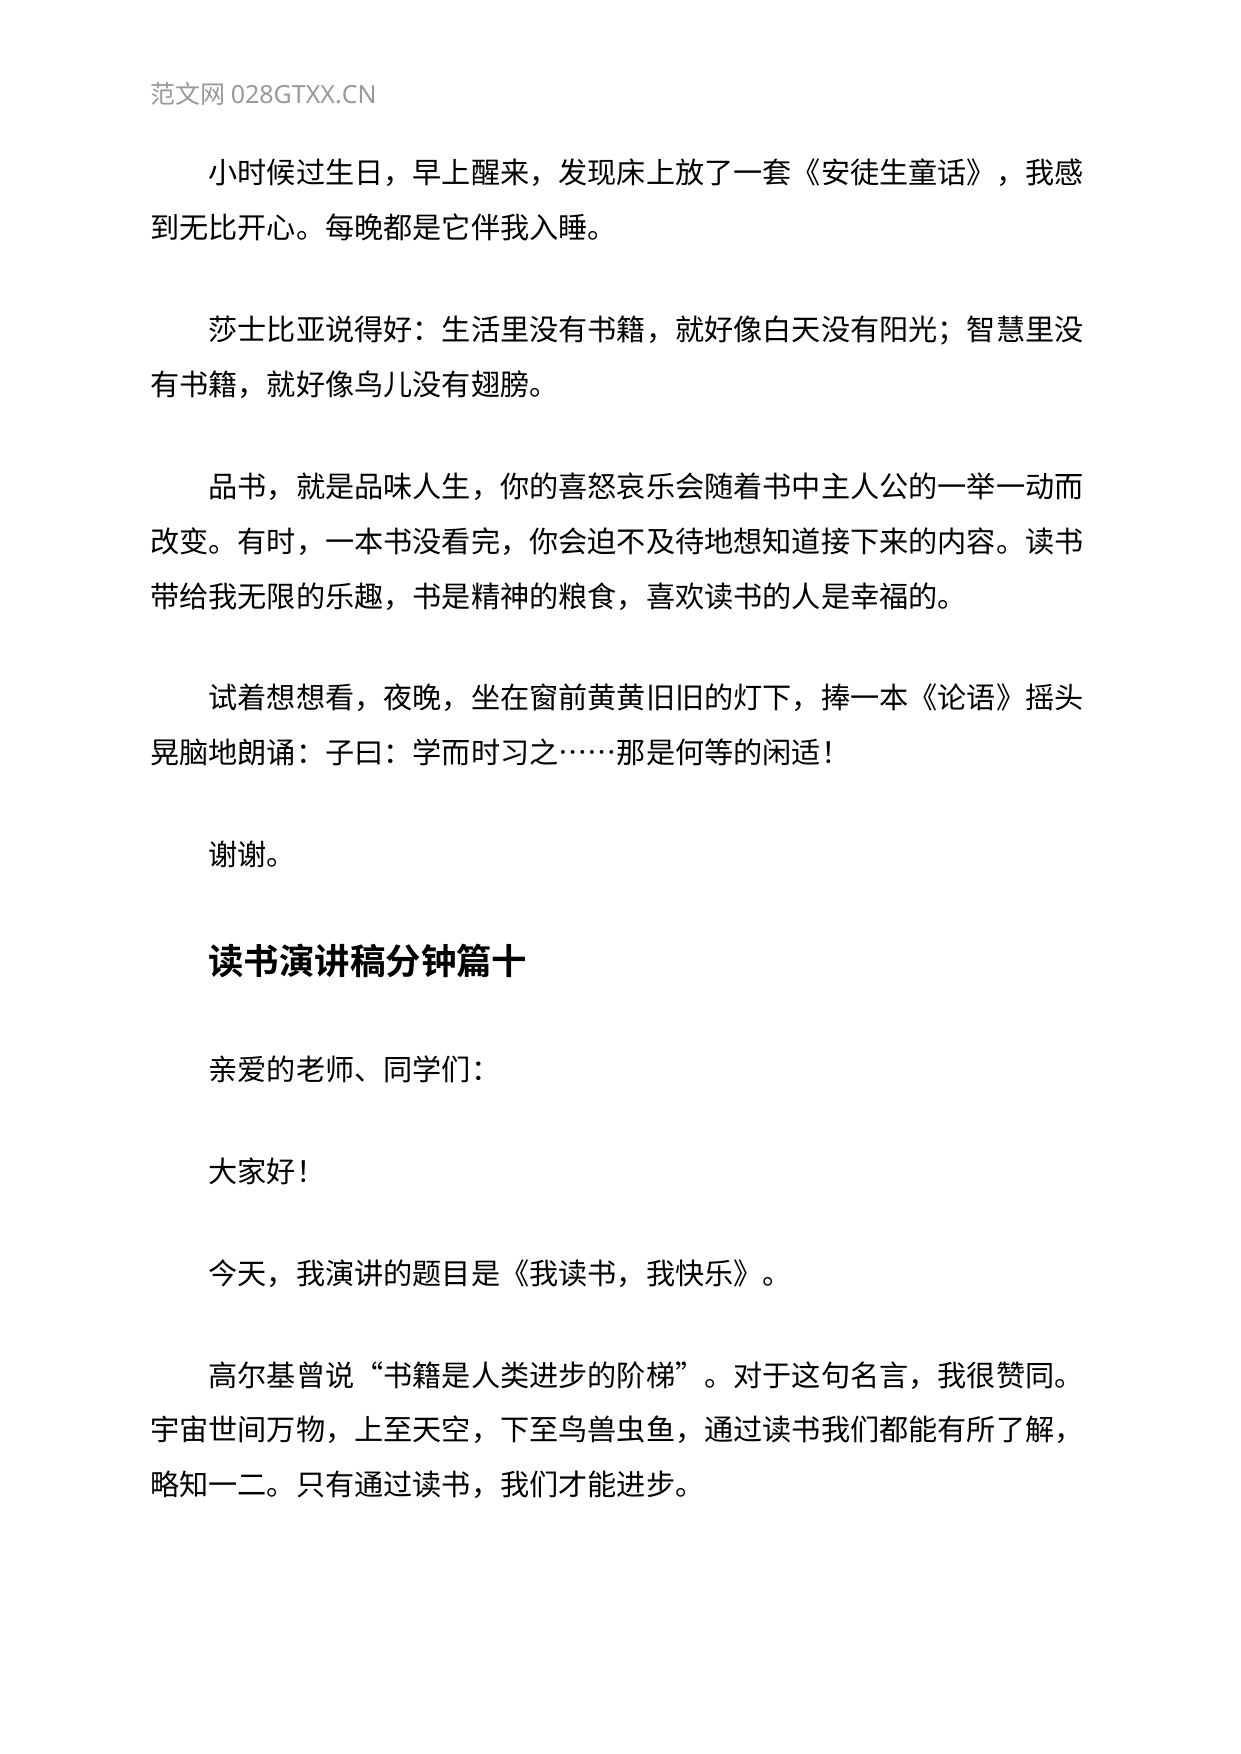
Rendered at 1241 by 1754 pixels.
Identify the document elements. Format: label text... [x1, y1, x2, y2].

text 品书，就是品味人生，你的喜怒哀乐会随着书中主人公的一举一动而改变。有时，一本书没看完，你会迫不及待地想知道接下来的内容。读书带给我无限的乐趣，书是精神的粮食，喜欢读书的人是幸福的。 [150, 463, 1090, 615]
text 高尔基曾说“书籍是人类进步的阶梯”。对于这句名言，我很赞同。宇宙世间万物，上至天空，下至鸟兽虫鱼，通过读书我们都能有所了解，略知一二。只有通过读书，我们才能进步。 [150, 1352, 1090, 1504]
text 谢谢。 [150, 832, 1090, 874]
text 莎士比亚说得好：生活里没有书籍，就好像白天没有阳光；智慧里没有书籍，就好像鸟儿没有翅膀。 [150, 307, 1090, 404]
text 今天，我演讲的题目是《我读书，我快乐》。 [150, 1250, 1090, 1293]
text 亲爱的老师、同学们： [150, 1047, 1090, 1089]
text 试着想想看，夜晚，坐在窗前黄黄旧旧的灯下，捧一本《论语》摇头晃脑地朗诵：子曰：学而时习之……那是何等的闲适！ [150, 675, 1090, 772]
text 大家好！ [150, 1148, 1090, 1191]
text 小时候过生日，早上醒来，发现床上放了一套《安徒生童话》，我感到无比开心。每晚都是它伴我入睡。 [150, 150, 1090, 247]
text 读书演讲稿分钟篇十 [150, 933, 1090, 984]
